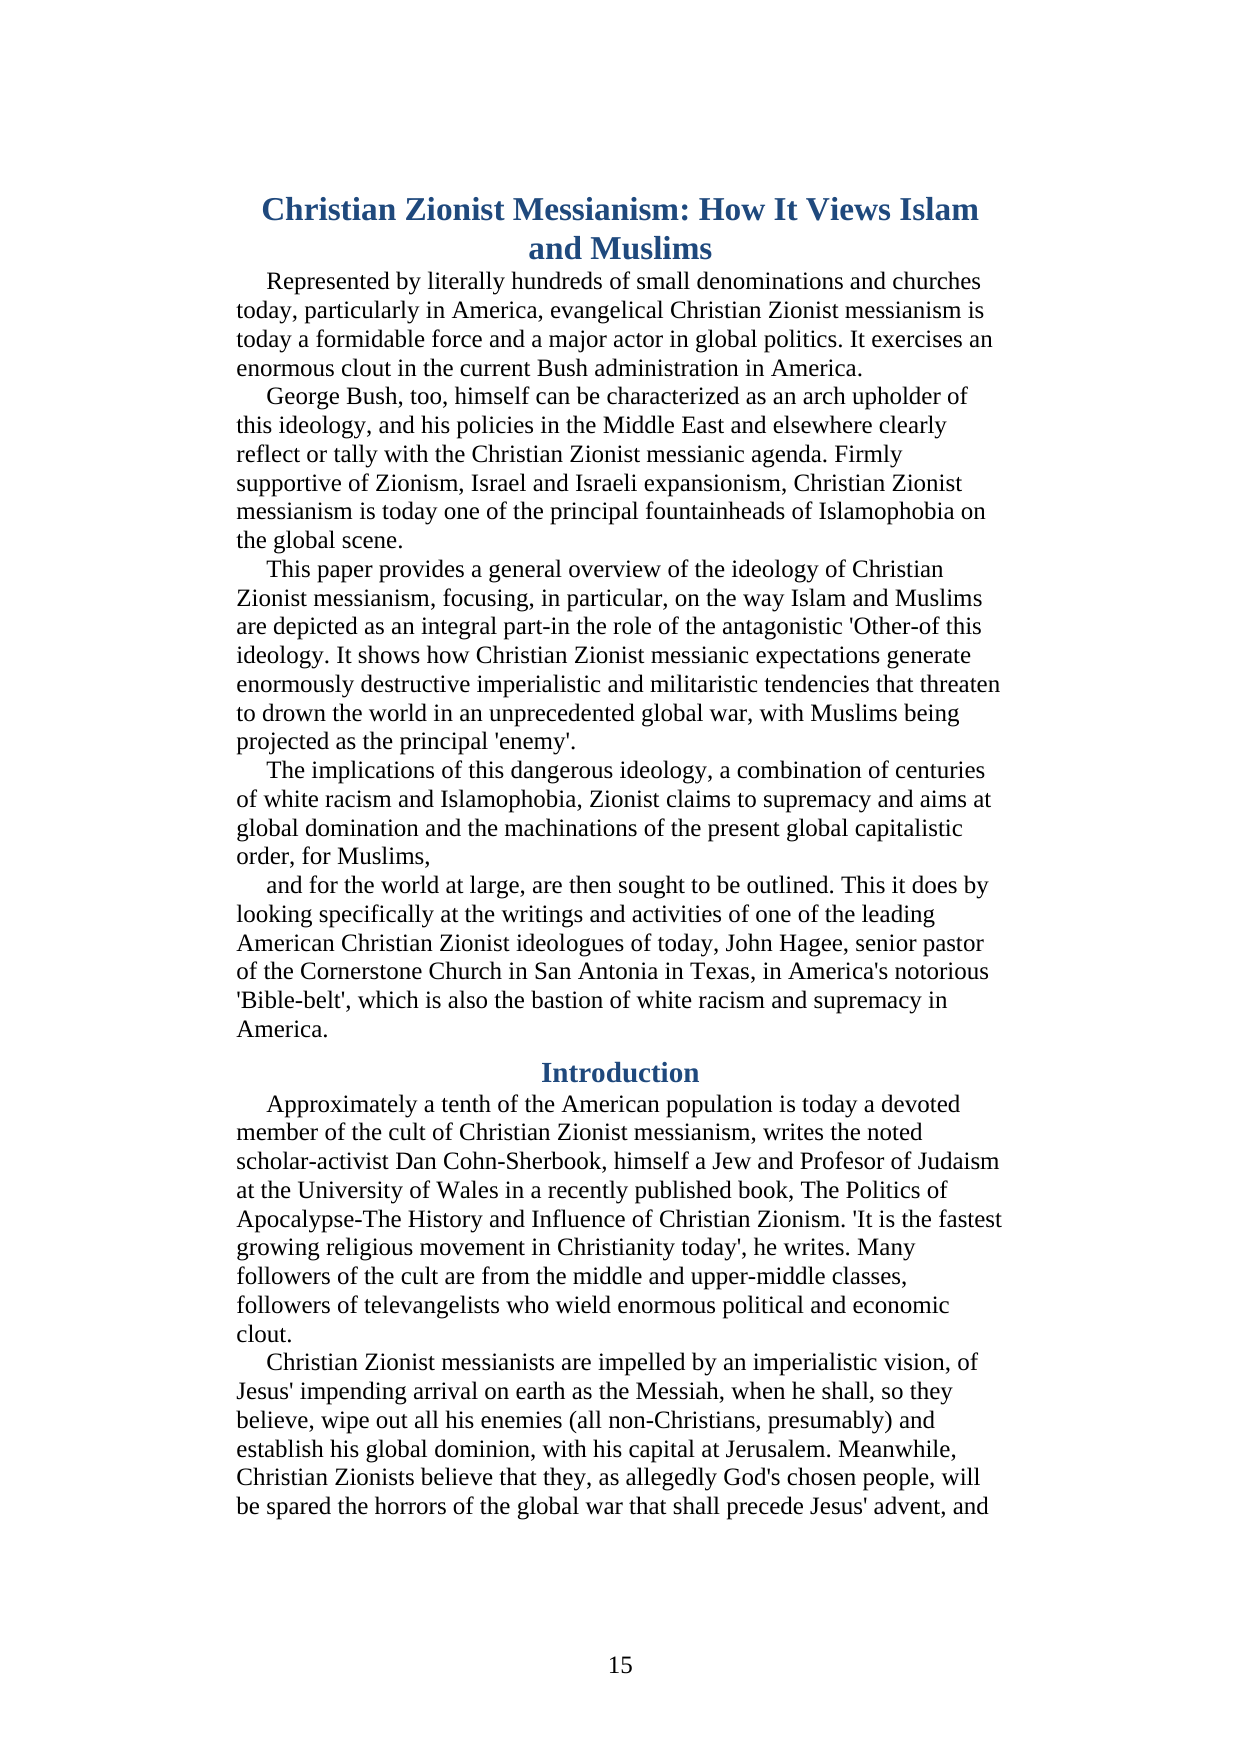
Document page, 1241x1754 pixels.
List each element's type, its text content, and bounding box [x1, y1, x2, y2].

text Represented by literally hundreds of small denominations and churches today, particularly in America, evangelical Christian Zionist messianism is today a formidable force and a major actor in global politics. It exercises an enormous clout in the current Bush administration in America. [236, 266, 1004, 381]
text This paper provides a general overview of the ideology of Christian Zionist messianism, focusing, in particular, on the way Islam and Muslims are depicted as an integral part-in the role of the antagonistic 'Other-of this ideology. It shows how Christian Zionist messianic expectations generate enormously destructive imperialistic and militaristic tendencies that threaten to drown the world in an unprecedented global war, with Muslims being projected as the principal 'enemy'. [236, 554, 1004, 755]
subtitle Introduction [236, 1055, 1004, 1089]
text George Bush, too, himself can be characterized as an arch upholder of this ideology, and his policies in the Middle East and elsewhere clearly reflect or tally with the Christian Zionist messianic agenda. Firmly supportive of Zionism, Israel and Israeli expansionism, Christian Zionist messianism is today one of the principal fountainheads of Islamophobia on the global scene. [236, 381, 1004, 554]
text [236, 1347, 1004, 1520]
text and for the world at large, are then sought to be outlined. This it does by looking specifically at the writings and activities of one of the leading American Christian Zionist ideologues of today, John Hagee, senior pastor of the Cornerstone Church in San Antonia in Texas, in America's notorious 'Bible-belt', which is also the bastion of white racism and supremacy in America. [236, 870, 1004, 1043]
subtitle Christian Zionist Messianism: How It Views Islam and Muslims [236, 190, 1004, 266]
text Approximately a tenth of the American population is today a devoted member of the cult of Christian Zionist messianism, writes the noted scholar-activist Dan Cohn-Sherbook, himself a Jew and Profesor of Judaism at the University of Wales in a recently published book, The Politics of Apocalypse-The History and Influence of Christian Zionism. 'It is the fastest growing religious movement in Christianity today', he writes. Many followers of the cult are from the middle and upper-middle classes, followers of televangelists who wield enormous political and economic clout. [236, 1089, 1004, 1347]
text The implications of this dangerous ideology, a combination of centuries of white racism and Islamophobia, Zionist claims to supremacy and aims at global domination and the machinations of the present global capitalistic order, for Muslims, [236, 755, 1004, 870]
